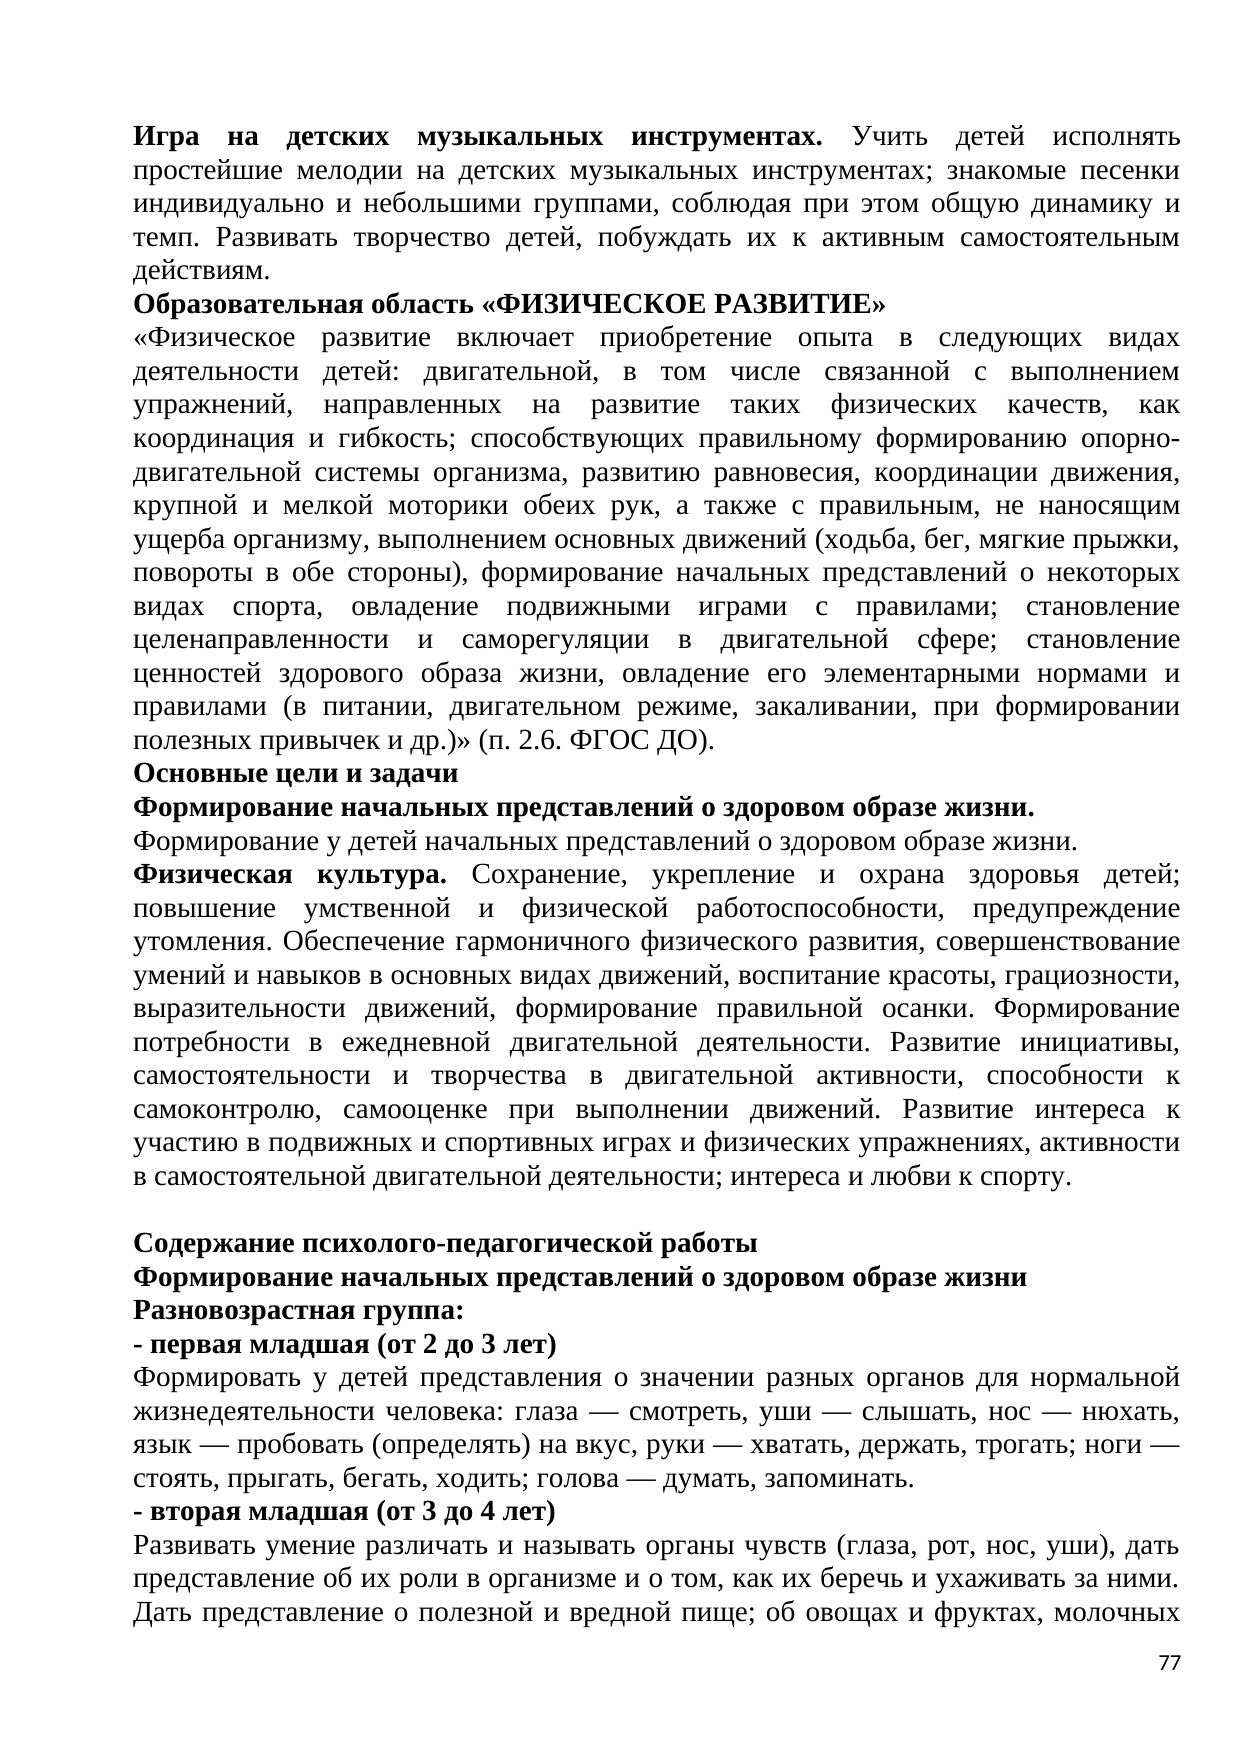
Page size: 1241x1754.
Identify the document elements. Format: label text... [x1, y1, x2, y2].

text Разновозрастная группа: [133, 1292, 1181, 1326]
text Игра на детских музыкальных инструментах. Учить детей исполнять простейшие мелодии на детских музыкальных инструментах; знакомые песенки индивидуально и небольшими группами, соблюдая при этом общую динамику и темп. Развивать творчество детей, побуждать их к активным самостоятельным действиям. [133, 118, 1181, 286]
text Формировать у детей представления о значении разных органов для нормальной жизнедеятельности человека: глаза — смотреть, уши — слышать, нос — нюхать, язык — пробовать (определять) на вкус, руки — хватать, держать, трогать; ноги — стоять, прыгать, бегать, ходить; голова — думать, запоминать. [133, 1359, 1181, 1493]
text Содержание психолого-педагогической работы [133, 1225, 1181, 1259]
text Образовательная область «ФИЗИЧЕСКОЕ РАЗВИТИЕ» [133, 286, 1181, 319]
text Формирование у детей начальных представлений о здоровом образе жизни. [133, 823, 1181, 856]
text Формирование начальных представлений о здоровом образе жизни. [133, 789, 1181, 823]
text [133, 1527, 1181, 1628]
text «Физическое развитие включает приобретение опыта в следующих видах деятельности детей: двигательной, в том числе связанной с выполнением упражнений, направленных на развитие таких физических качеств, как координация и гибкость; способствующих правильному формированию опорно-двигательной системы организма, развитию равновесия, координации движения, крупной и мелкой моторики обеих рук, а также с правильным, не наносящим ущерба организму, выполнением основных движений (ходьба, бег, мягкие прыжки, повороты в обе стороны), формирование начальных представлений о некоторых видах спорта, овладение подвижными играми с правилами; становление целенаправленности и саморегуляции в двигательной сфере; становление ценностей здорового образа жизни, овладение его элементарными нормами и правилами (в питании, двигательном режиме, закаливании, при формировании полезных привычек и др.)» (п. 2.6. ФГОС ДО). [133, 319, 1181, 756]
text - вторая младшая (от 3 до 4 лет) [133, 1493, 1181, 1527]
text Основные цели и задачи [133, 756, 1181, 789]
text Формирование начальных представлений о здоровом образе жизни [133, 1259, 1181, 1292]
text Физическая культура. Сохранение, укрепление и охрана здоровья детей; повышение умственной и физической работоспособности, предупреждение утомления. Обеспечение гармоничного физического развития, совершенствование умений и навыков в основных видах движений, воспитание красоты, грациозности, выразительности движений, формирование правильной осанки. Формирование потребности в ежедневной двигательной деятельности. Развитие инициативы, самостоятельности и творчества в двигательной активности, способности к самоконтролю, самооценке при выполнении движений. Развитие интереса к участию в подвижных и спортивных играх и физических упражнениях, активности в самостоятельной двигательной деятельности; интереса и любви к спорту. [133, 856, 1181, 1192]
text - первая младшая (от 2 до 3 лет) [133, 1326, 1181, 1359]
